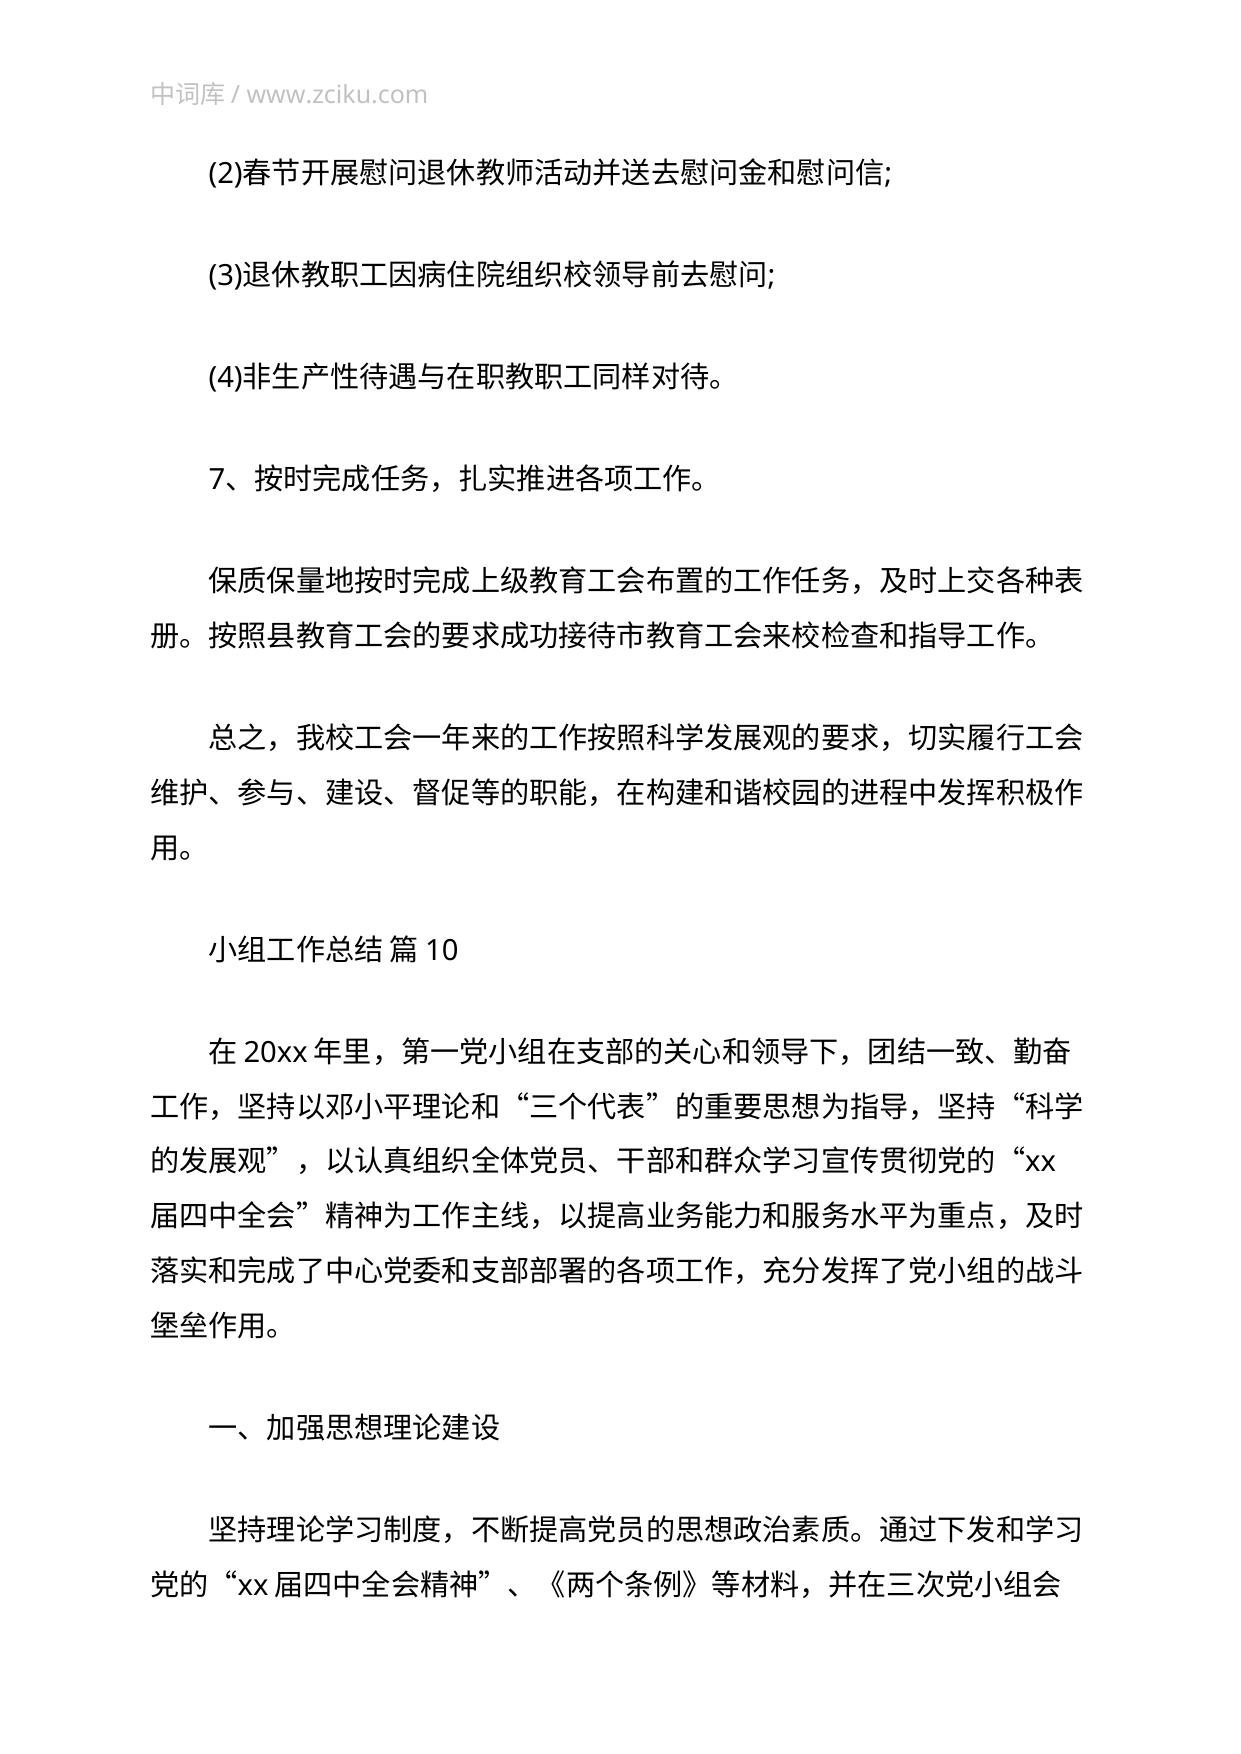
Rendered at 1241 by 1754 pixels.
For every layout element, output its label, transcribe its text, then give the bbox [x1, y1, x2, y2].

text 一、加强思想理论建设 [150, 1404, 1090, 1447]
text 保质保量地按时完成上级教育工会布置的工作任务，及时上交各种表册。按照县教育工会的要求成功接待市教育工会来校检查和指导工作。 [150, 558, 1090, 655]
text 小组工作总结 篇10 [150, 926, 1090, 968]
text (3)退休教职工因病住院组织校领导前去慰问; [150, 252, 1090, 294]
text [150, 1506, 1090, 1604]
text (4)非生产性待遇与在职教职工同样对待。 [150, 354, 1090, 396]
text 在20xx年里，第一党小组在支部的关心和领导下，团结一致、勤奋工作，坚持以邓小平理论和“三个代表”的重要思想为指导，坚持“科学的发展观”，以认真组织全体党员、干部和群众学习宣传贯彻党的“xx届四中全会”精神为工作主线，以提高业务能力和服务水平为重点，及时落实和完成了中心党委和支部部署的各项工作，充分发挥了党小组的战斗堡垒作用。 [150, 1028, 1090, 1345]
text (2)春节开展慰问退休教师活动并送去慰问金和慰问信; [150, 150, 1090, 192]
text 总之，我校工会一年来的工作按照科学发展观的要求，切实履行工会维护、参与、建设、督促等的职能，在构建和谐校园的进程中发挥积极作用。 [150, 714, 1090, 867]
text 7、按时完成任务，扎实推进各项工作。 [150, 456, 1090, 498]
